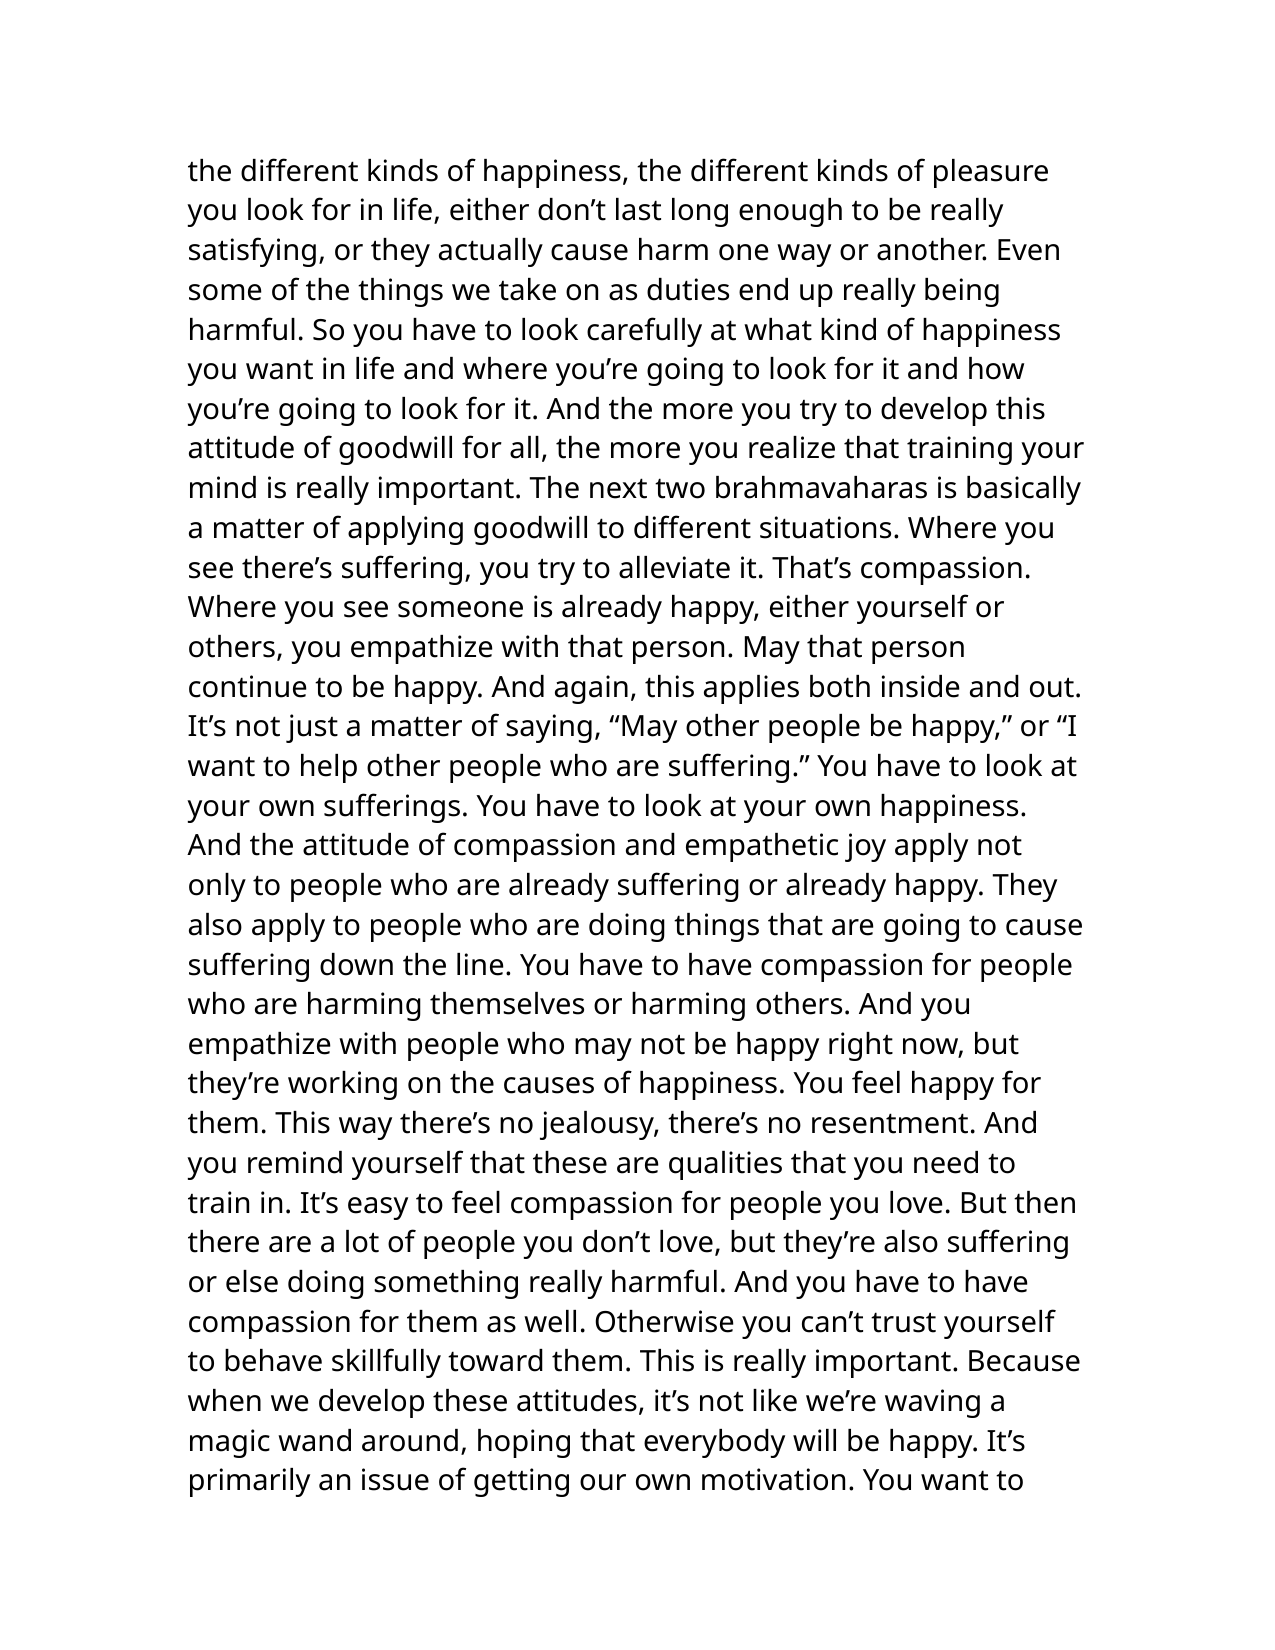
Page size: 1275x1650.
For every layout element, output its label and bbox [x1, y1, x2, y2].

text [187, 150, 1087, 1499]
